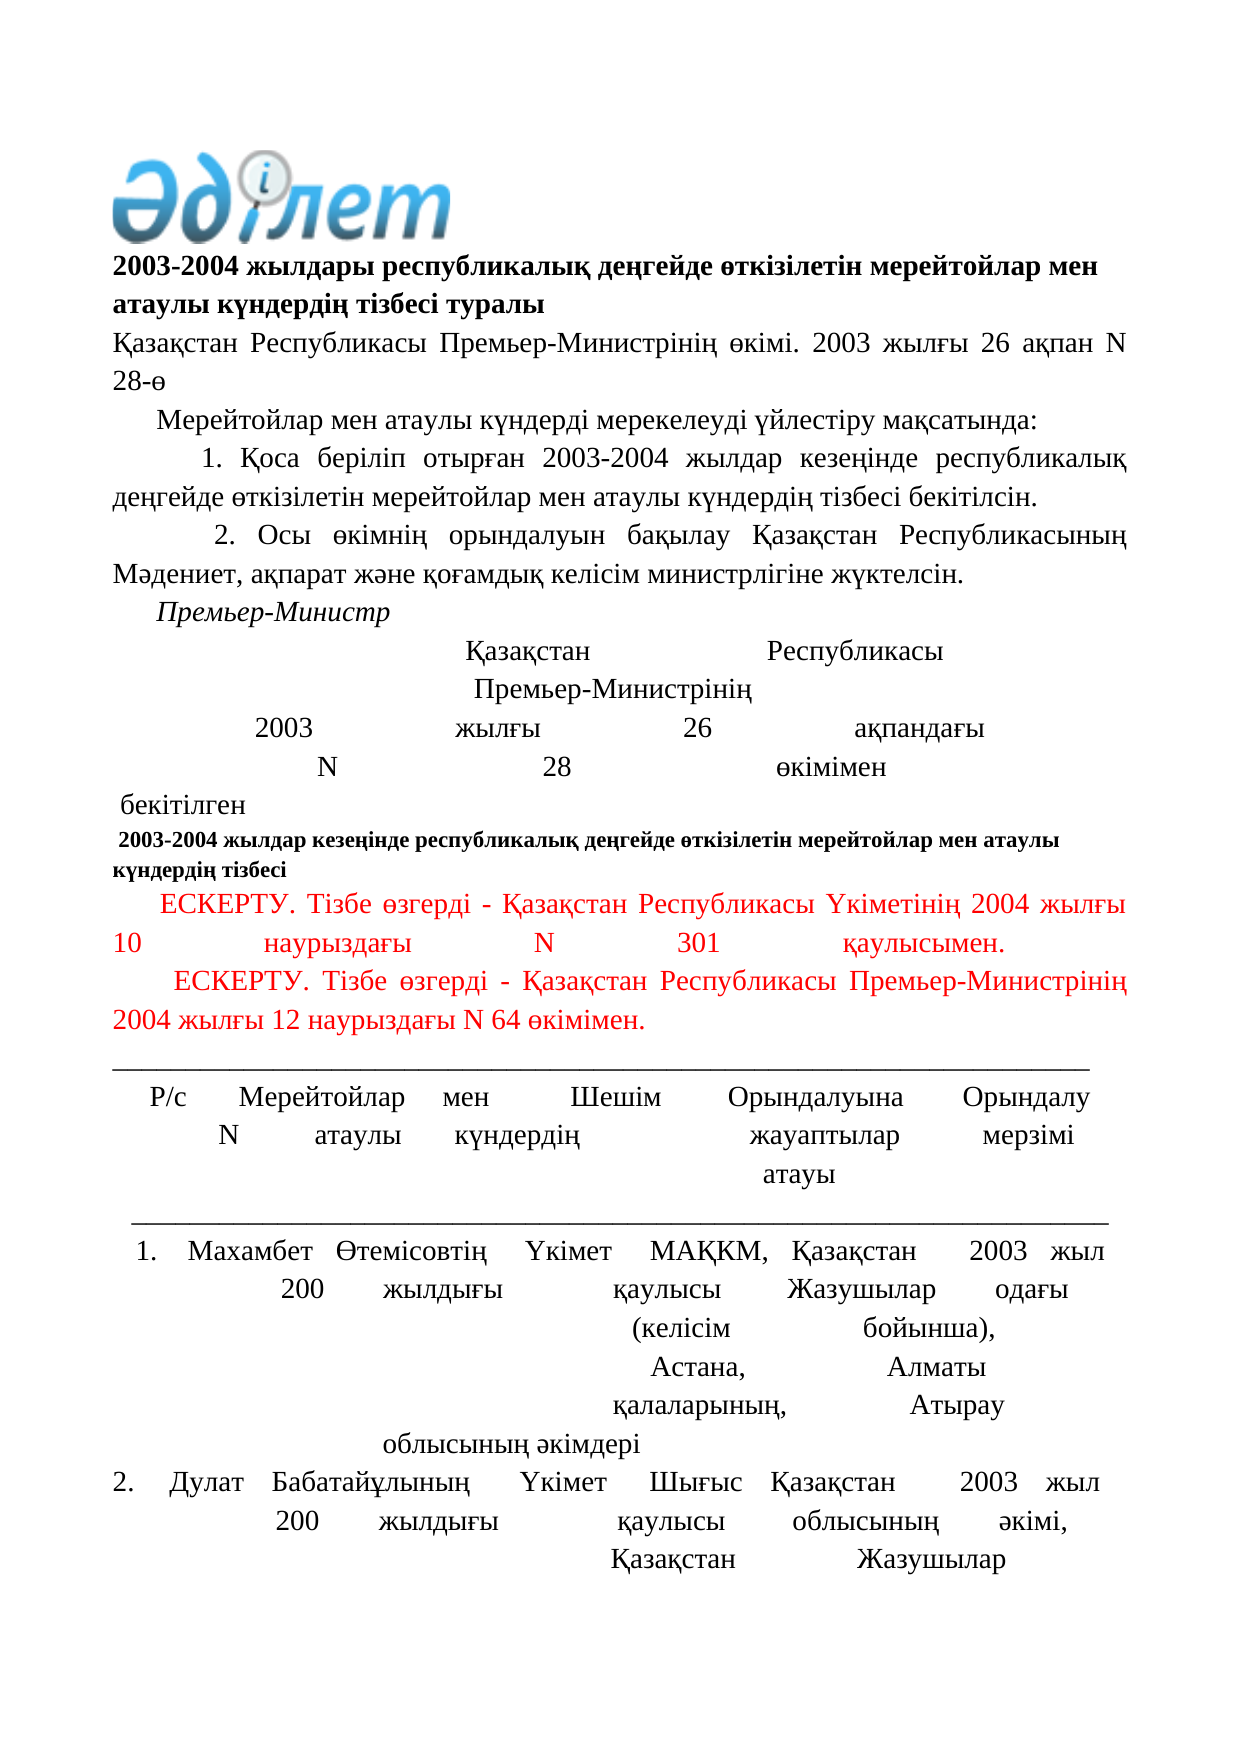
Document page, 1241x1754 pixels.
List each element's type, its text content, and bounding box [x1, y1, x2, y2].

text ЕСКЕРТУ. Тізбе өзгерді - Қазақстан Республикасы Үкіметінің 2004 жылғы 10 наурыздағы N 301 қаулысымен. ЕСКЕРТУ. Тізбе өзгерді - Қазақстан Республикасы Премьер-Министрiнiң 2004 жылғы 12 наурыздағы N 64 өкімімен. [112, 886, 1128, 1035]
text Қазақстан Республикасы Премьер-Министрiнiң 2003 жылғы 26 ақпандағы N 28 өкiмiмен бекiтiлген [112, 633, 1128, 821]
text 1. Қоса берiлiп отырған 2003-2004 жылдар кезеңiнде республикалық деңгейде өткiзiлетiн мерейтойлар мен атаулы күндердiң тiзбесi бекiтiлсiн. [112, 440, 1128, 512]
text Мерейтойлар мен атаулы күндердi мерекелеудi үйлестiру мақсатында: [112, 402, 1128, 435]
text 2003-2004 жылдар кезеңiнде республикалық деңгейде өткiзiлетiн мерейтойлар мен атаулы күндердiң тiзбесi [112, 826, 1128, 882]
text Премьер-Министр [112, 594, 1128, 628]
text ___________________________________________________________________ Р/с Мерейтойлар мен Шешiм Орындалуына Орындалу N атаулы күндердiң жауаптылар мерзімі атауы ___________________________________________________________________ 1. Махамбет Өтемiсовтiң Yкiмет МАҚКМ, Қазақстан 2003 жыл 200 жылдығы қаулысы Жазушылар одағы (келiсiм бойынша), Астана, Алматы қалаларының, Атырау облысының әкiмдерi [112, 1040, 1128, 1459]
picture [112, 150, 451, 244]
text 2. Осы өкiмнiң орындалуын бақылау Қазақстан Республикасының Мәдениет, ақпарат және қоғамдық келiсiм министрлiгiне жүктелсiн. [112, 517, 1128, 589]
text Қазақстан Республикасы Премьер-Министрінің өкімі. 2003 жылғы 26 ақпан N 28-ө [112, 325, 1128, 397]
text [112, 1464, 1128, 1575]
text 2003-2004 жылдары республикалық деңгейде өткiзiлетiн мерейтойлар мен атаулы күндердiң тiзбесi туралы [112, 248, 1128, 320]
